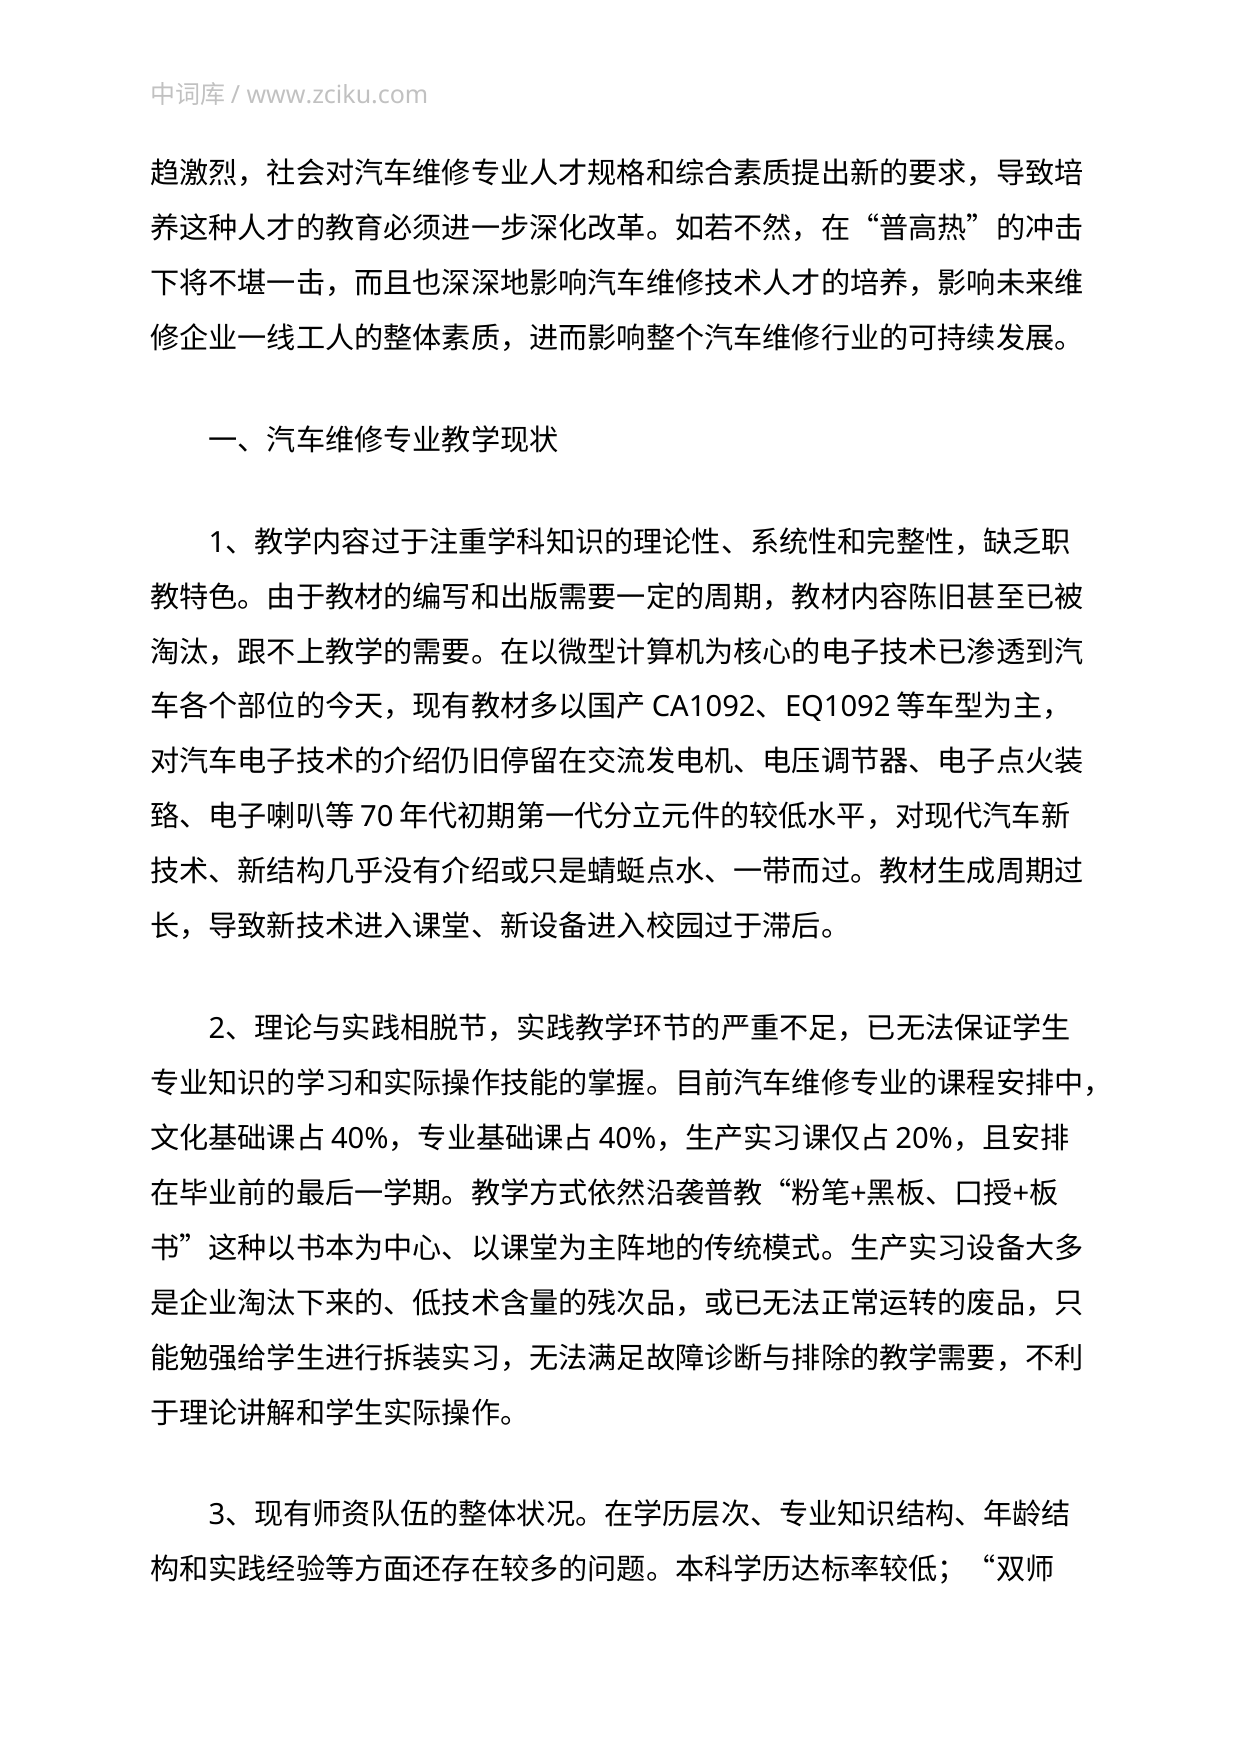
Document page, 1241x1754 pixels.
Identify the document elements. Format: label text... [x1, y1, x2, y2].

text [150, 150, 1090, 357]
text 1、教学内容过于注重学科知识的理论性、系统性和完整性，缺乏职教特色。由于教材的编写和出版需要一定的周期，教材内容陈旧甚至已被淘汰，跟不上教学的需要。在以微型计算机为核心的电子技术已渗透到汽车各个部位的今天，现有教材多以国产CA1092、EQ1092等车型为主，对汽车电子技术的介绍仍旧停留在交流发电机、电压调节器、电子点火装臵、电子喇叭等70年代初期第一代分立元件的较低水平，对现代汽车新技术、新结构几乎没有介绍或只是蜻蜓点水、一带而过。教材生成周期过长，导致新技术进入课堂、新设备进入校园过于滞后。 [150, 518, 1090, 945]
text 2、理论与实践相脱节，实践教学环节的严重不足，已无法保证学生专业知识的学习和实际操作技能的掌握。目前汽车维修专业的课程安排中，文化基础课占40%，专业基础课占40%，生产实习课仅占20%，且安排在毕业前的最后一学期。教学方式依然沿袭普教“粉笔+黑板、口授+板书”这种以书本为中心、以课堂为主阵地的传统模式。生产实习设备大多是企业淘汰下来的、低技术含量的残次品，或已无法正常运转的废品，只能勉强给学生进行拆装实习，无法满足故障诊断与排除的教学需要，不利于理论讲解和学生实际操作。 [150, 1004, 1090, 1431]
text 一、汽车维修专业教学现状 [150, 416, 1090, 459]
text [150, 1491, 1090, 1588]
